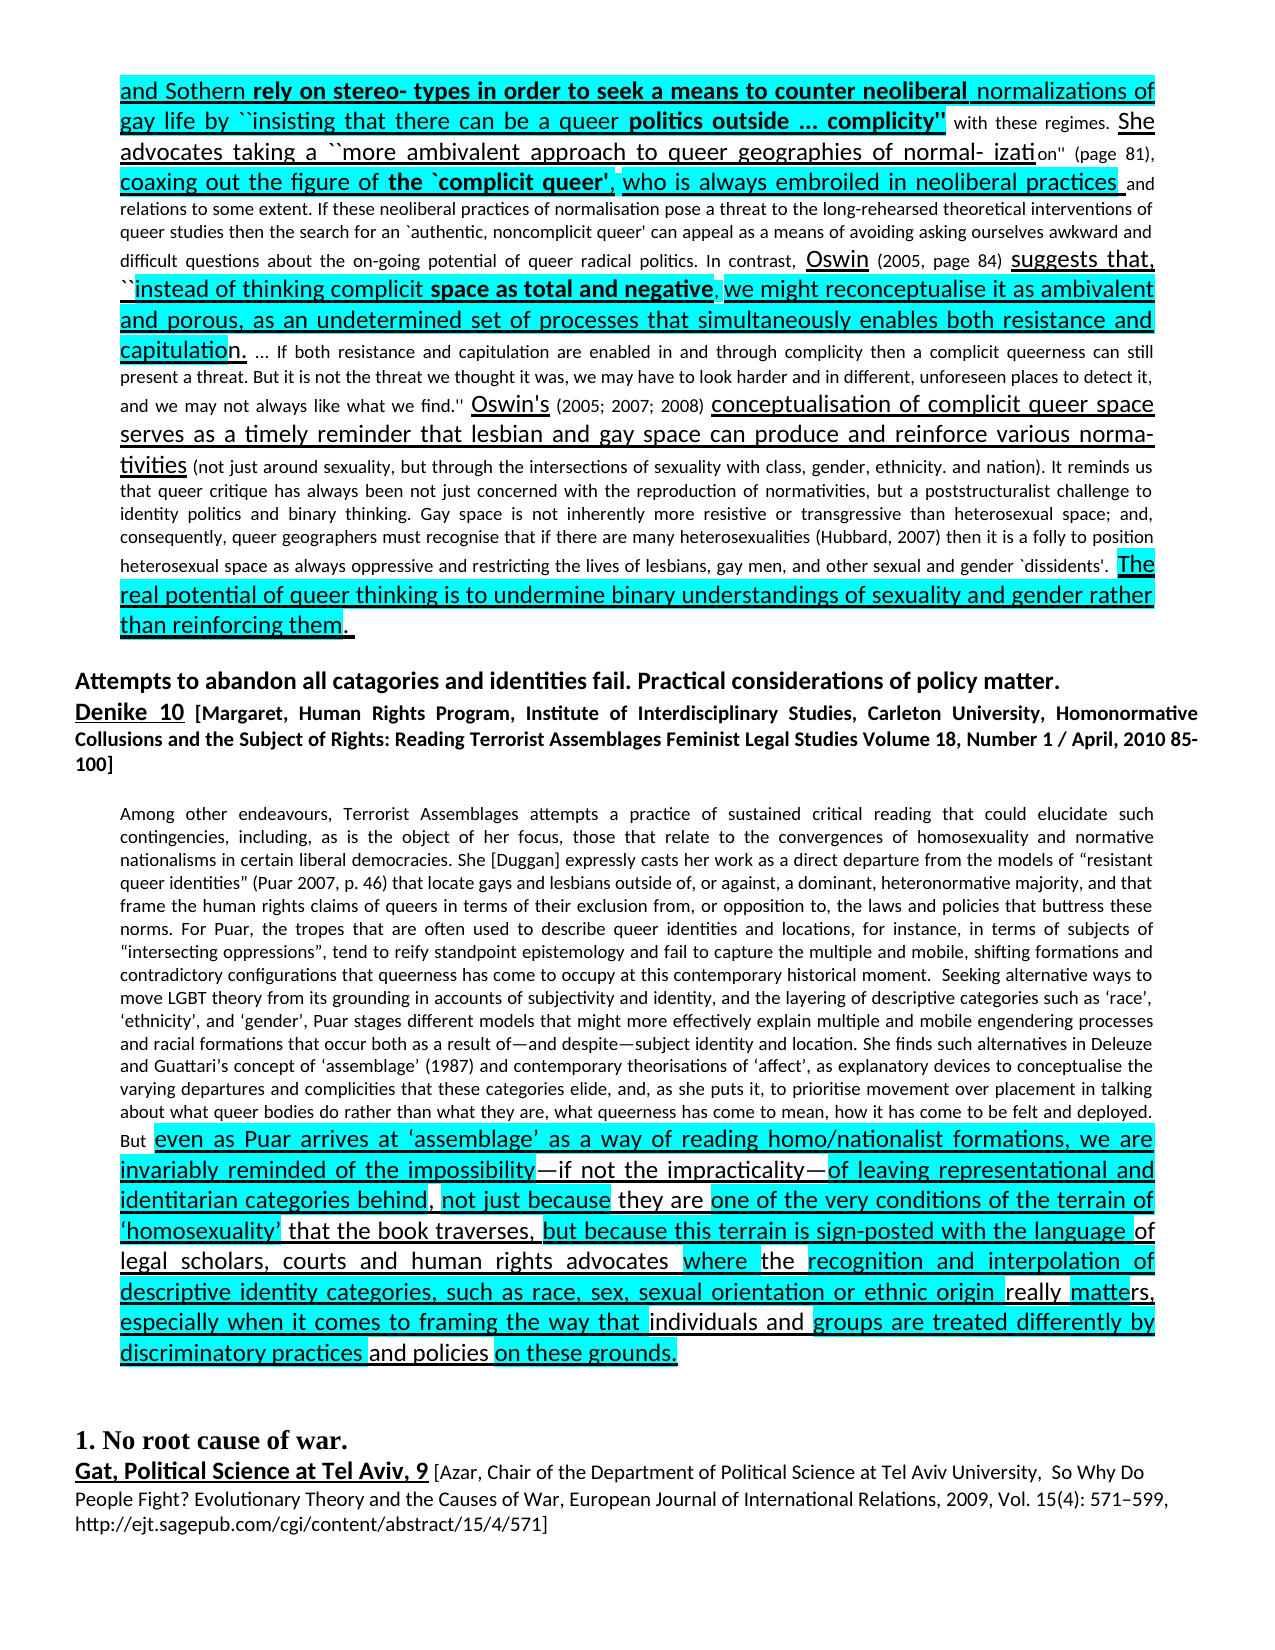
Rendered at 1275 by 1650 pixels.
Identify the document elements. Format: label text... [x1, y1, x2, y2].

text Denike 10 [Margaret, Human Rights Program, Institute of Interdisciplinary Studies, Carleton University, Homonormative Collusions and the Subject of Rights: Reading Terrorist Assemblages Feminist Legal Studies Volume 18, Number 1 / April, 2010 85-100] [75, 696, 1200, 777]
text Attempts to abandon all catagories and identities fail. Practical considerations of policy matter. [75, 665, 1200, 696]
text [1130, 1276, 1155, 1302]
text Among other endeavours, Terrorist Assemblages attempts a practice of sustained critical reading that could elucidate such contingencies, including, as is the object of her focus, those that relate to the convergences of homosexuality and normative nationalisms in certain liberal democracies. She [Duggan] expressly casts her work as a direct departure from the models of “resistant queer identities” (Puar 2007, p. 46) that locate gays and lesbians outside of, or against, a dominant, heteronormative majority, and that frame the human rights claims of queers in terms of their exclusion from, or opposition to, the laws and policies that buttress these norms. For Puar, the tropes that are often used to describe queer identities and locations, for instance, in terms of subjects of “intersecting oppressions”, tend to reify standpoint epistemology and fail to capture the multiple and mobile, shifting formations and contradictory configurations that queerness has come to occupy at this contemporary historical moment. Seeking alternative ways to move LGBT theory from its grounding in accounts of subjectivity and identity, and the layering of descriptive categories such as ‘race’, ‘ethnicity’, and ‘gender’, Puar stages different models that might more effectively explain multiple and mobile engendering processes and racial formations that occur both as a result of—and despite—subject identity and location. She finds such alternatives in Deleuze and Guattari’s concept of ‘assemblage’ (1987) and contemporary theorisations of ‘affect’, as explanatory devices to conceptualise the varying departures and complicities that these categories elide, and, as she puts it, to prioritise movement over placement in talking about what queer bodies do rather than what they are, what queerness has come to mean, how it has come to be felt and deployed. But even as Puar arrives at ‘assemblage’ as a way of reading homo/nationalist formations, we are invariably reminded of the impossibility—if not the impracticality—of leaving representational and identitarian categories behind, not just because they are one of the very conditions of the terrain of ‘homosexuality’ that the book traverses, but because this terrain is sign-posted with the language of legal scholars, courts and human rights advocates where the recognition and interpolation of descriptive identity categories, such as race, sex, sexual orientation or ethnic origin really matters, especially when it comes to framing the way that individuals and groups are treated differently by discriminatory practices and policies on these grounds. [120, 802, 1155, 1154]
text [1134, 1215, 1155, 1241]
subtitle 1. No root cause of war. [75, 1424, 1200, 1455]
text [120, 106, 1155, 300]
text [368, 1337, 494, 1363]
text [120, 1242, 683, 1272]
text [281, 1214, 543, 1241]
text Gat, Political Science at Tel Aviv, 9 [Azar, Chair of the Department of Political Science at Tel Aviv University, So Why Do People Fight? Evolutionary Theory and the Causes of War, European Journal of International Relations, 2009, Vol. 15(4): 571–599, http://ejt.sagepub.com/cgi/content/abstract/15/4/571] [75, 1455, 1200, 1537]
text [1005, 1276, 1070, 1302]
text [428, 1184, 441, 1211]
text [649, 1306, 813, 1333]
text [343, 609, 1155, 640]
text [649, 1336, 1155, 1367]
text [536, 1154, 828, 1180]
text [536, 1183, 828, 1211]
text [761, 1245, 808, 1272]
